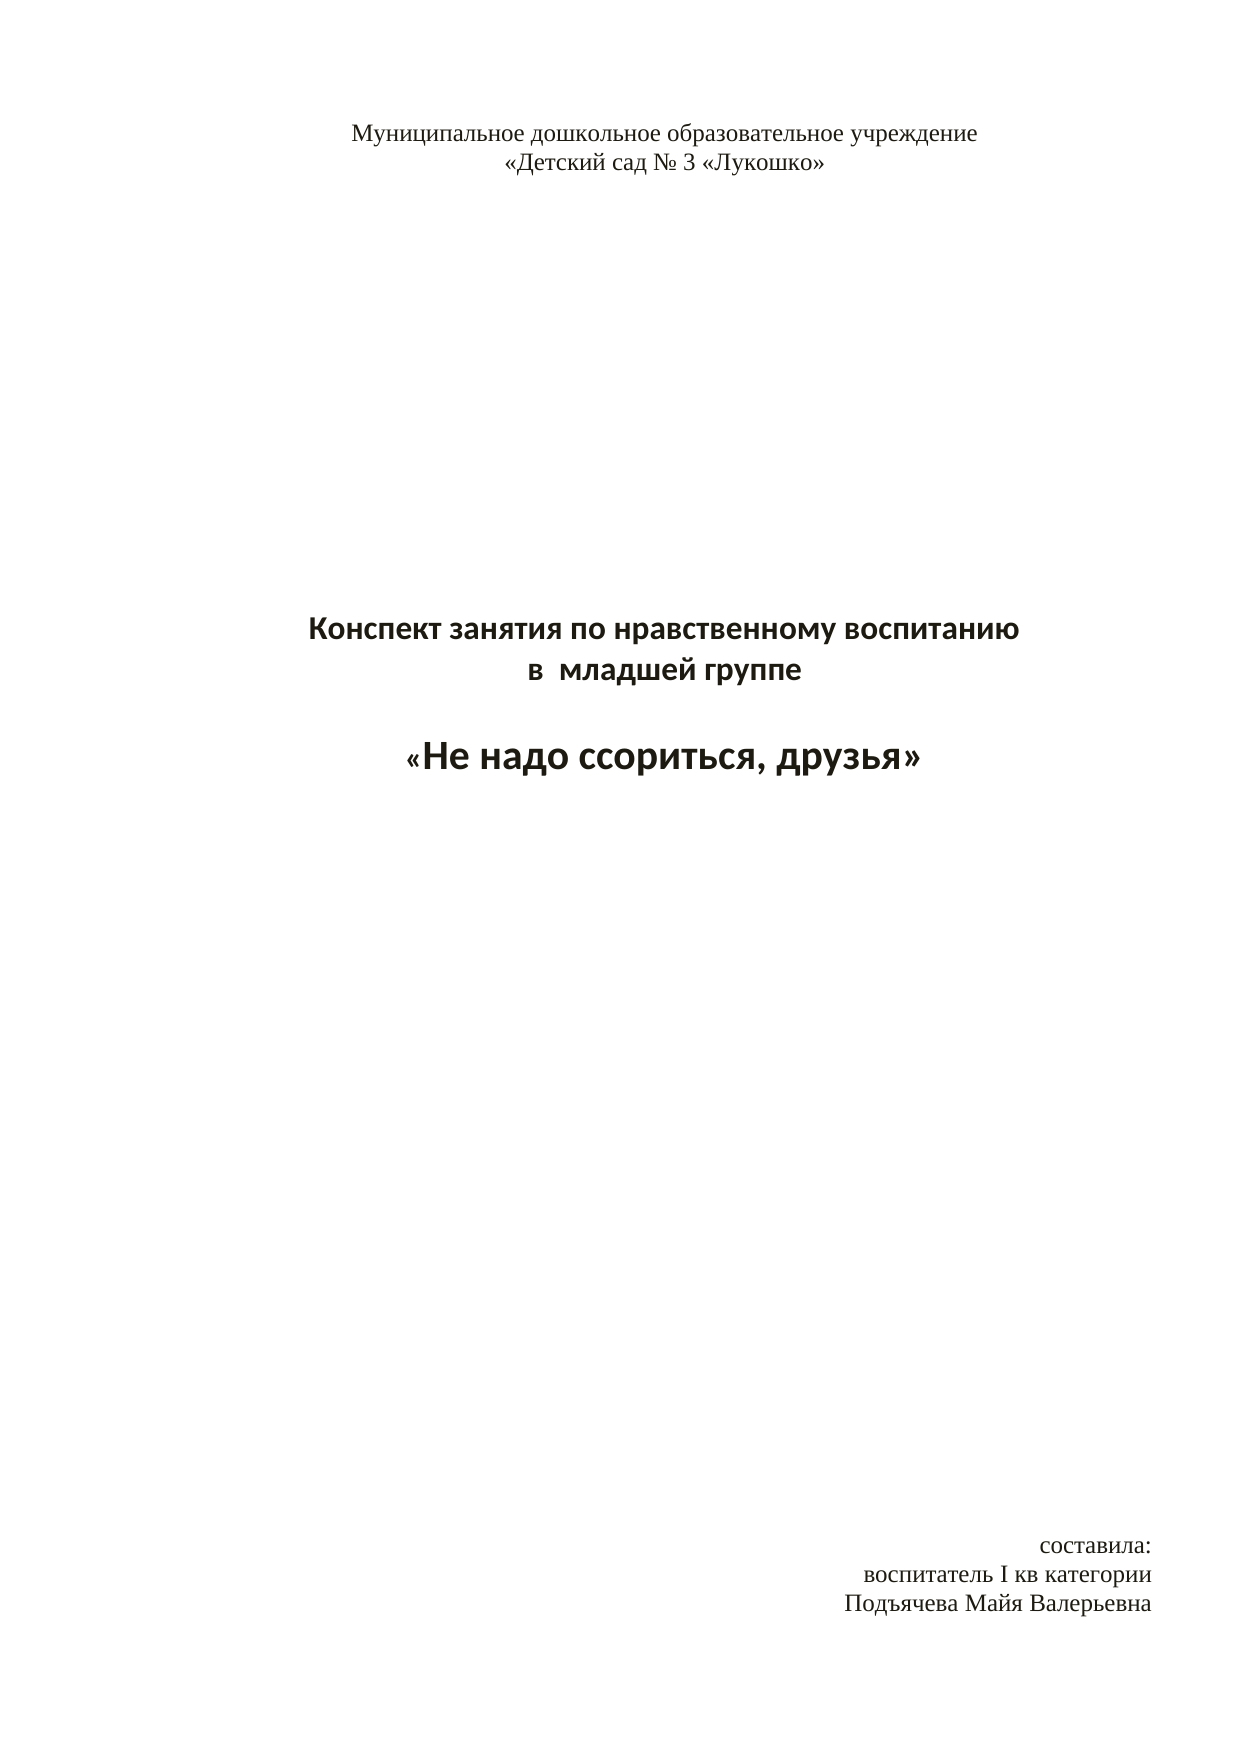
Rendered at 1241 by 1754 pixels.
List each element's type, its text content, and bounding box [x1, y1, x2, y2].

text Муниципальное дошкольное образовательное учреждение [177, 118, 1152, 147]
text «Детский сад № 3 «Лукошко» [177, 147, 1152, 176]
text Конспект занятия по нравственному воспитанию [177, 607, 1152, 648]
text составила: [177, 1530, 1152, 1559]
text Подъячева Майя Валерьевна [177, 1588, 1152, 1617]
text воспитатель I кв категории [177, 1559, 1152, 1588]
text в младшей группе [177, 648, 1152, 688]
text «Не надо ссориться, друзья» [177, 729, 1152, 780]
